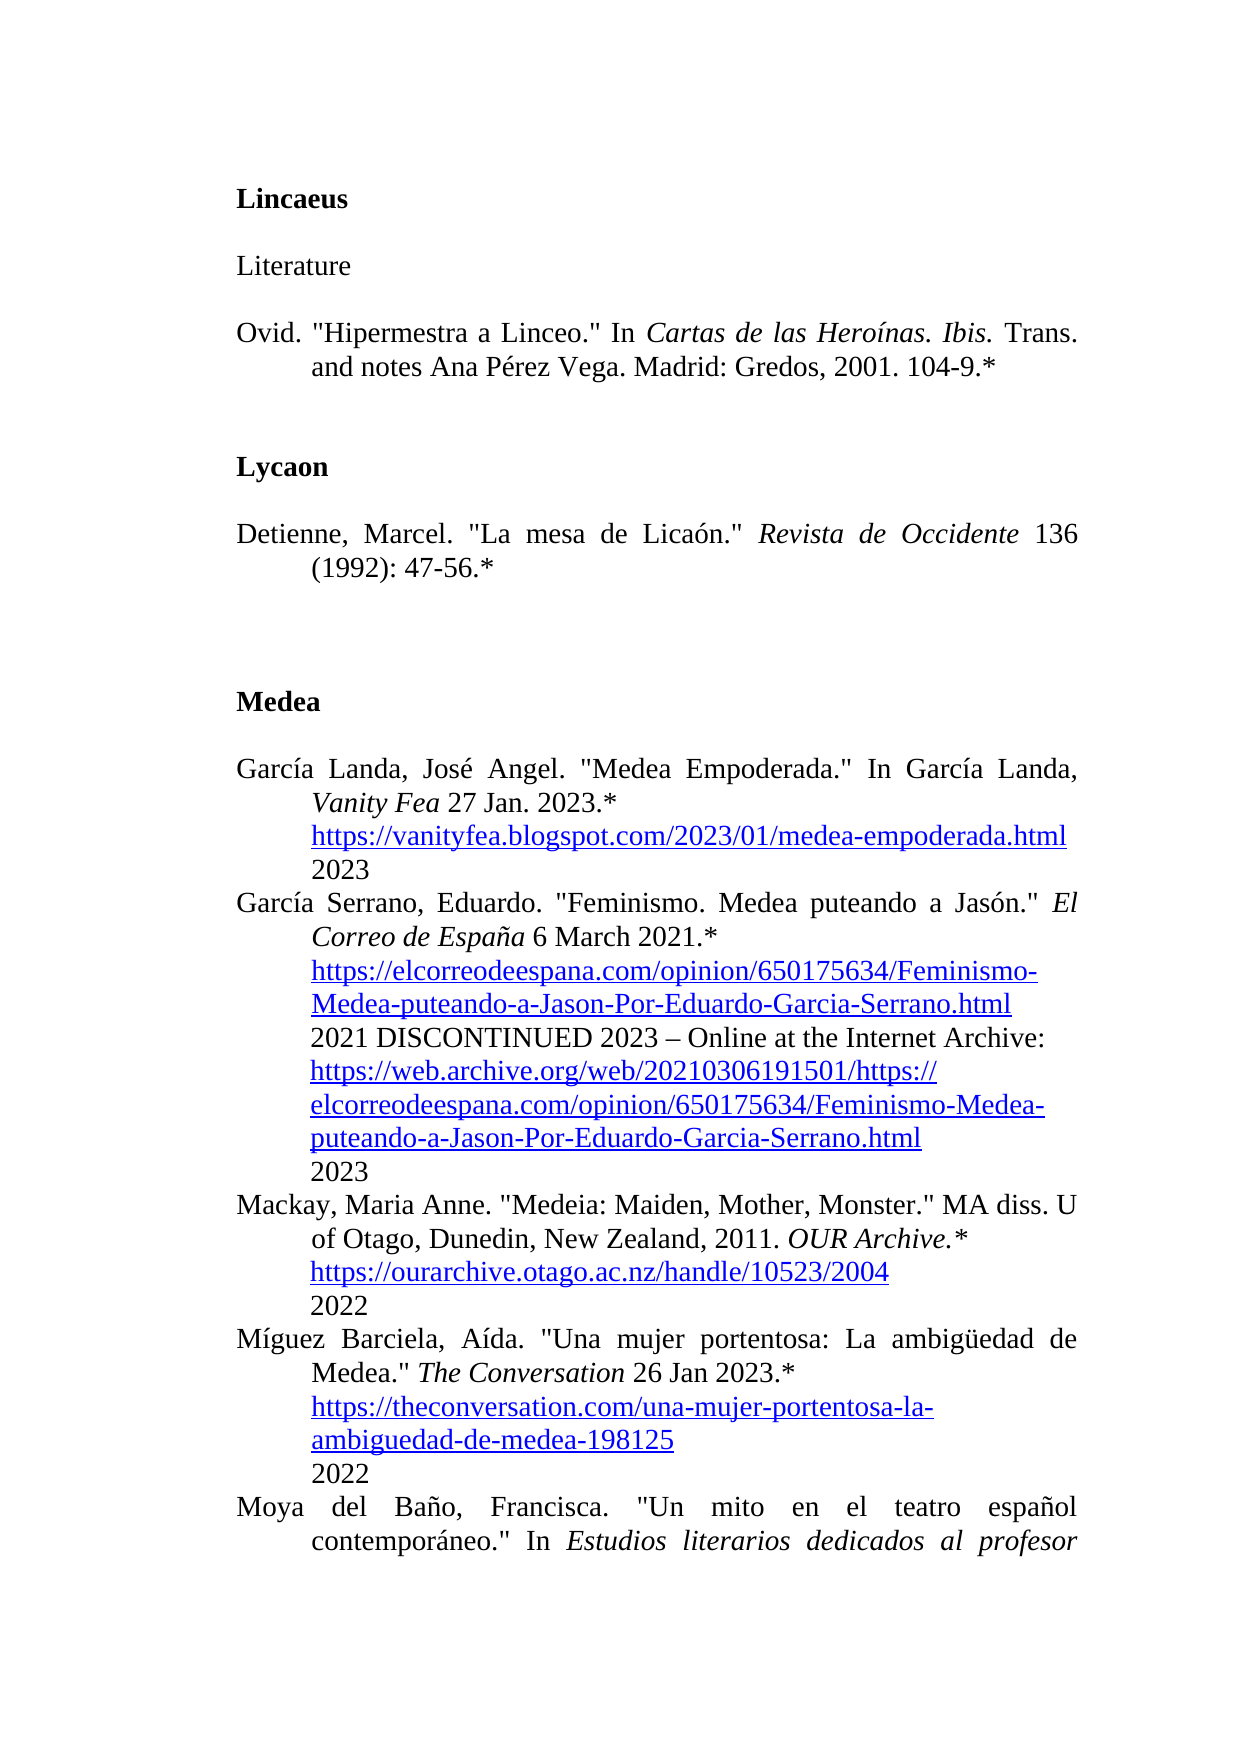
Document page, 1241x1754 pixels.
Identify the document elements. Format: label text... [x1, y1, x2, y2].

text 2021 DISCONTINUED 2023 – Online at the Internet Archive: [236, 1020, 1078, 1053]
text https://theconversation.com/una-mujer-portentosa-la-ambiguedad-de-medea-198125 [236, 1389, 1078, 1456]
text García Serrano, Eduardo. "Feminismo. Medea puteando a Jasón." El Correo de España 6 March 2021.* [236, 886, 1078, 953]
text https://elcorreodeespana.com/opinion/650175634/Feminismo-Medea-puteando-a-Jason-Por-Eduardo-Garcia-Serrano.html [236, 953, 1078, 1020]
text https://ourarchive.otago.ac.nz/handle/10523/2004 [236, 1254, 1078, 1288]
text https://web.archive.org/web/20210306191501/https://elcorreodeespana.com/opinion/650175634/Feminismo-Medea-puteando-a-Jason-Por-Eduardo-Garcia-Serrano.html [310, 1053, 1078, 1154]
text 2022 [236, 1456, 1078, 1489]
text 2023 [236, 852, 1078, 886]
text Literature [236, 248, 1078, 282]
text Medea [236, 684, 1078, 718]
text Detienne, Marcel. "La mesa de Licaón." Revista de Occidente 136 (1992): 47-56.* [236, 517, 1078, 584]
text 2022 [236, 1288, 1078, 1322]
text Ovid. "Hipermestra a Linceo." In Cartas de las Heroínas. Ibis. Trans. and notes Ana Pérez Vega. Madrid: Gredos, 2001. 104-9.* [236, 315, 1078, 382]
text https://vanityfea.blogspot.com/2023/01/medea-empoderada.html [236, 818, 1078, 852]
text Lycaon [236, 449, 1078, 483]
subtitle Lincaeus [236, 181, 1078, 215]
text García Landa, José Angel. "Medea Empoderada." In García Landa, Vanity Fea 27 Jan. 2023.* [236, 751, 1078, 818]
text Mackay, Maria Anne. "Medeia: Maiden, Mother, Monster." MA diss. U of Otago, Dunedin, New Zealand, 2011. OUR Archive.* [236, 1187, 1078, 1254]
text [236, 1489, 1078, 1557]
text Míguez Barciela, Aída. "Una mujer portentosa: La ambigüedad de Medea." The Conversation 26 Jan 2023.* [236, 1322, 1078, 1389]
text 2023 [236, 1154, 1078, 1187]
